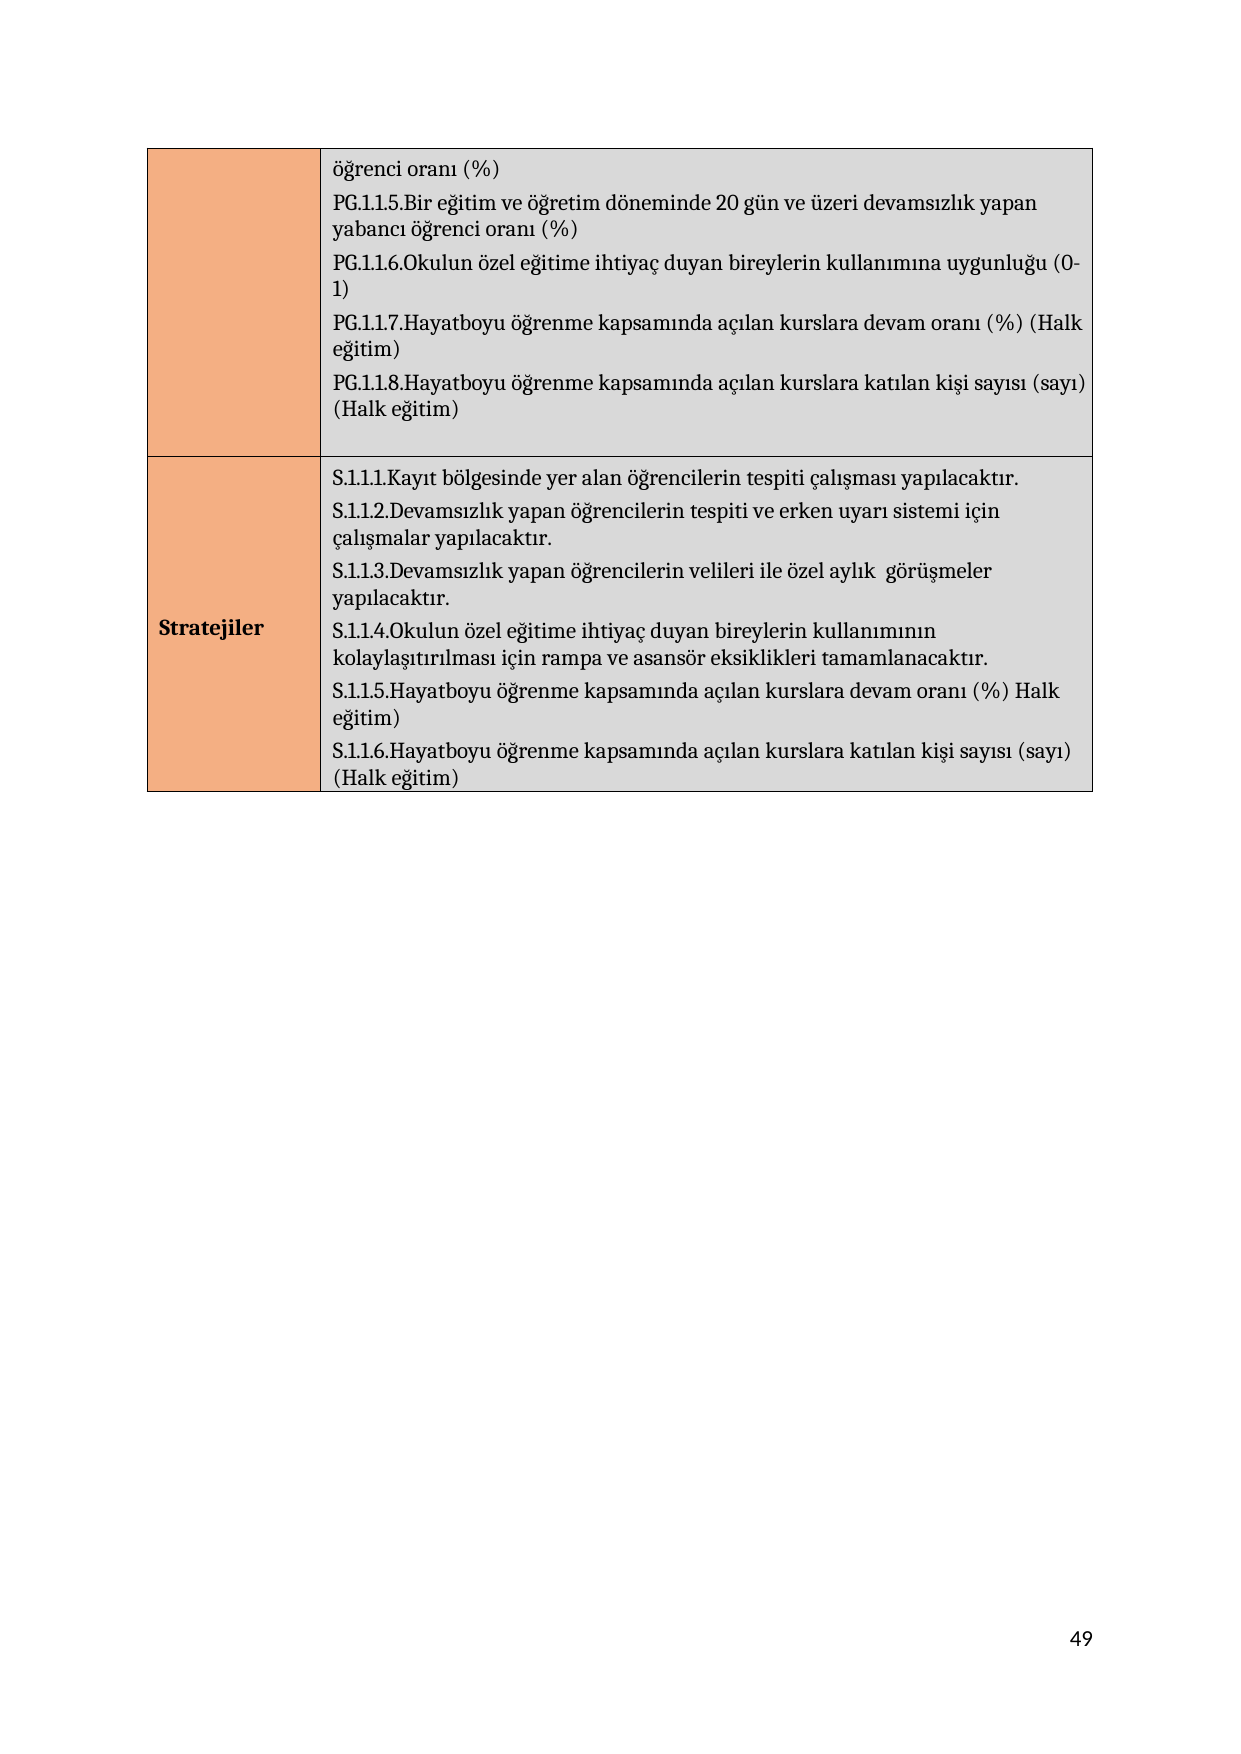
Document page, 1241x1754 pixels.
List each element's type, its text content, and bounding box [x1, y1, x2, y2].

table_cell Stratejiler [148, 457, 320, 791]
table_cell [321, 149, 1092, 456]
table_cell S.1.1.1.Kayıt bölgesinde yer alan öğrencilerin tespiti çalışması yapılacaktır. S.1.1.2.Devamsızlık yapan öğrencilerin tespiti ve erken uyarı sistemi için çalışmalar yapılacaktır. S.1.1.3.Devamsızlık yapan öğrencilerin velileri ile özel aylık görüşmeler yapılacaktır. S.1.1.4.Okulun özel eğitime ihtiyaç duyan bireylerin kullanımının kolaylaşıtırılması için rampa ve asansör eksiklikleri tamamlanacaktır. S.1.1.5.Hayatboyu öğrenme kapsamında açılan kurslara devam oranı (%) Halk eğitim) S.1.1.6.Hayatboyu öğrenme kapsamında açılan kurslara katılan kişi sayısı (sayı) (Halk eğitim) [321, 457, 1092, 791]
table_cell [148, 149, 320, 456]
